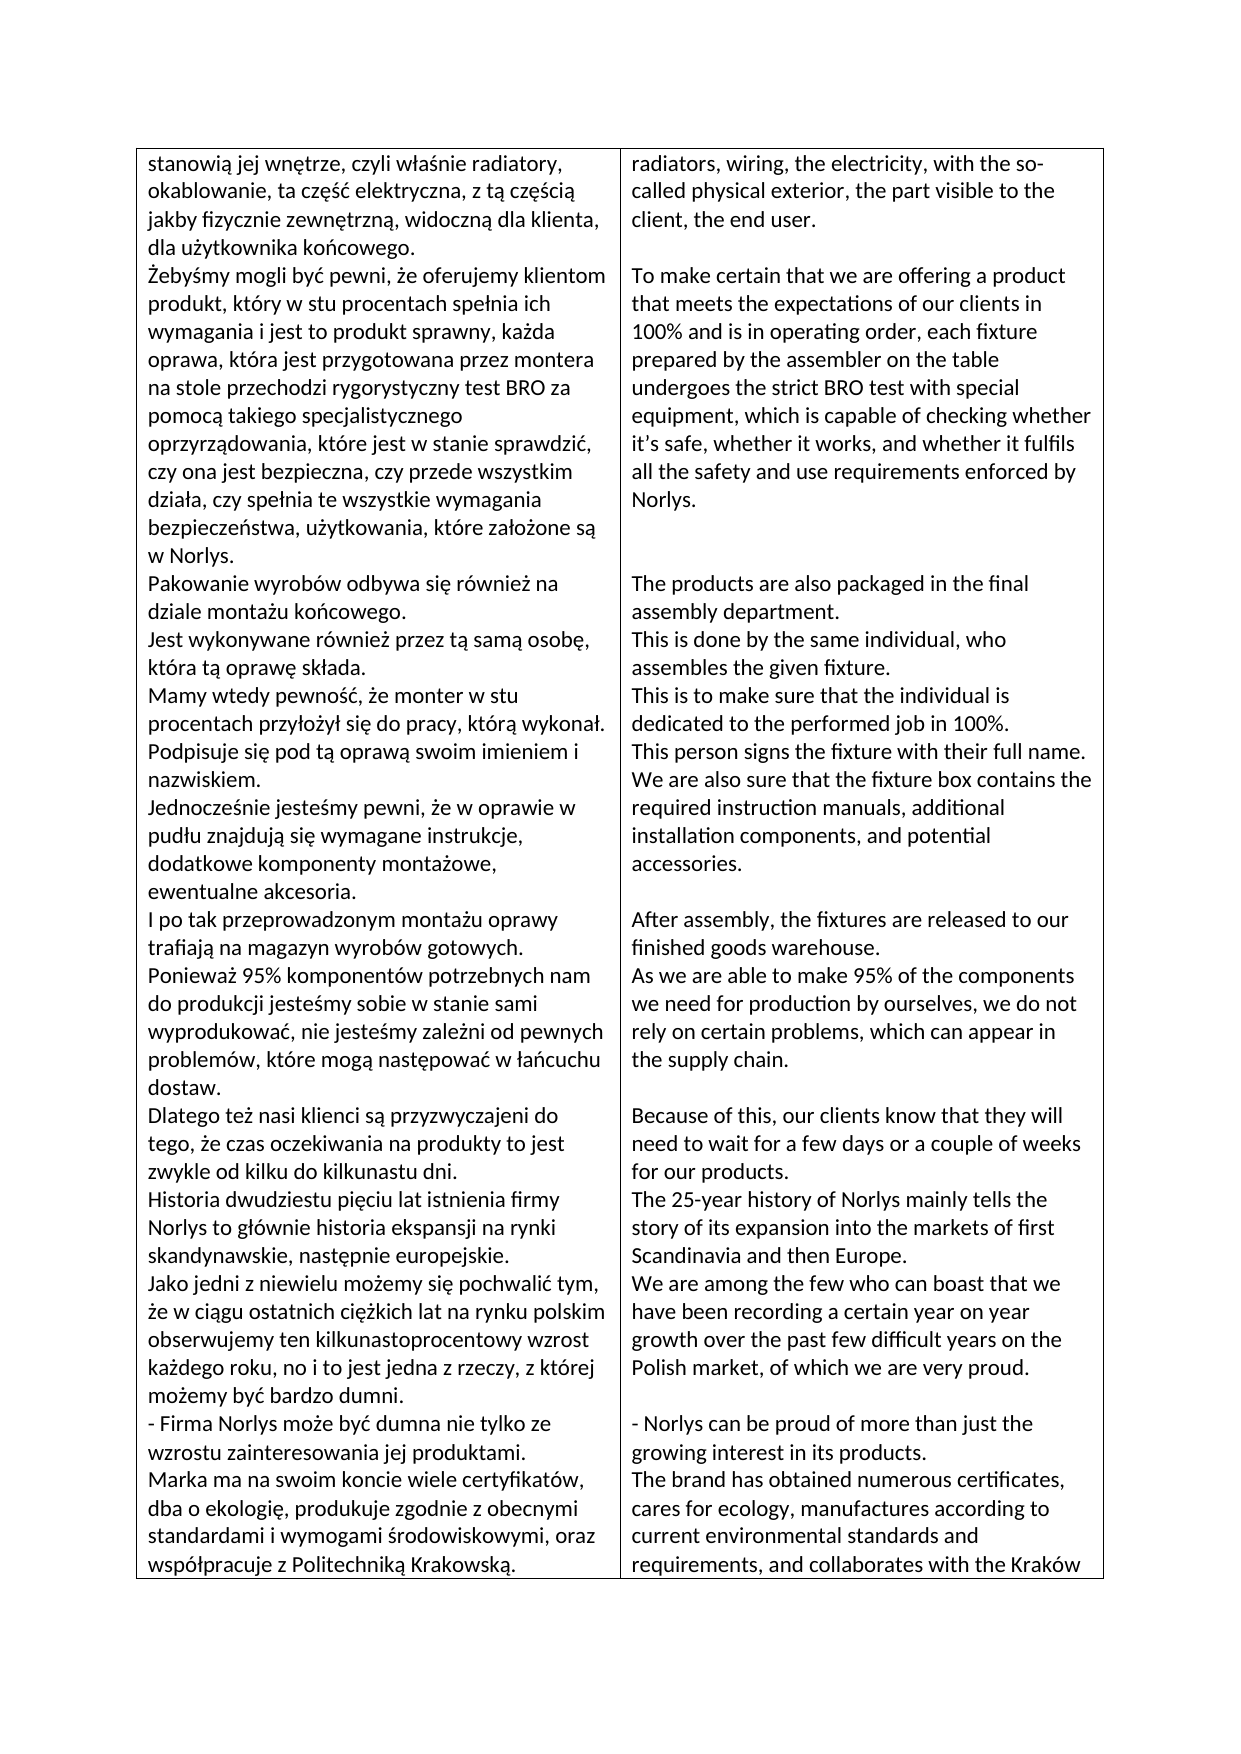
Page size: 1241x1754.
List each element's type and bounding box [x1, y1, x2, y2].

table_header [621, 149, 1103, 1578]
table_header [137, 149, 620, 1578]
